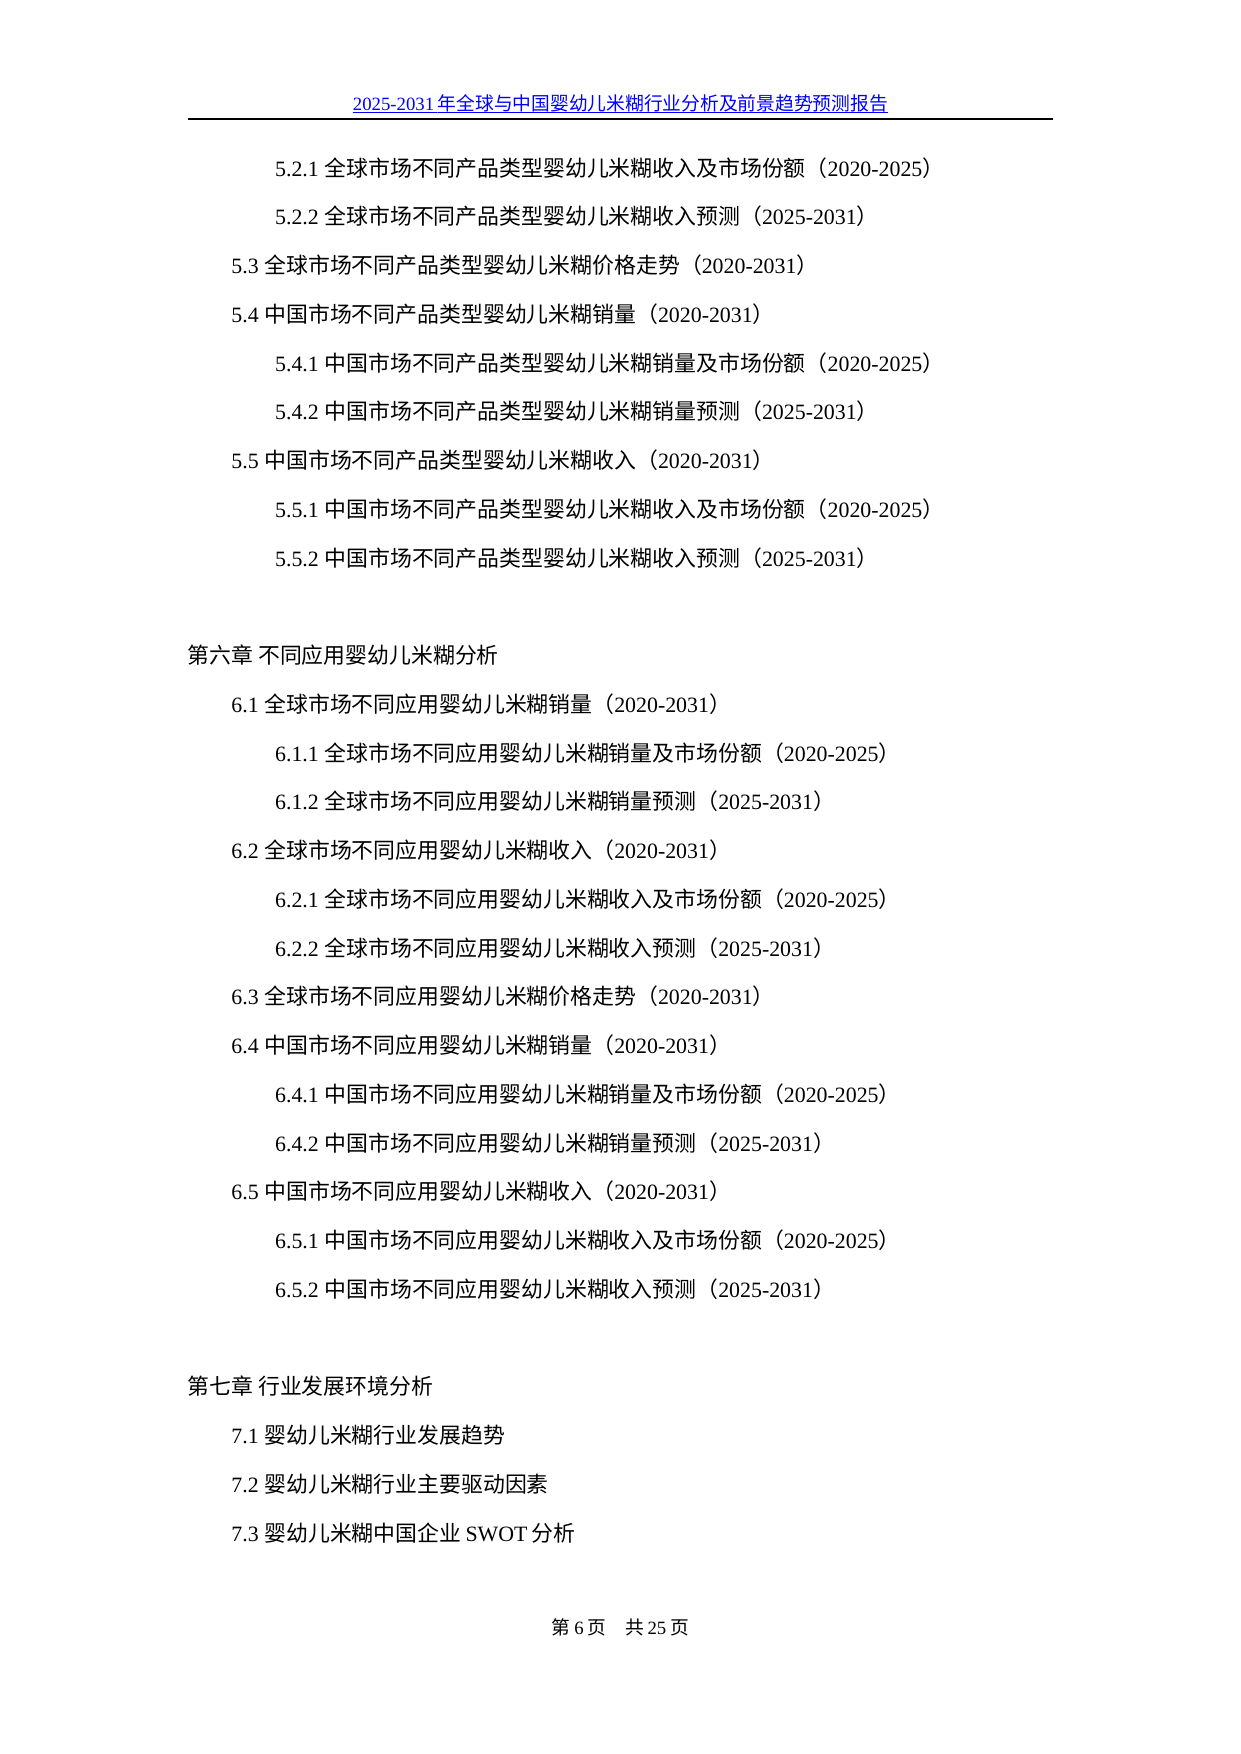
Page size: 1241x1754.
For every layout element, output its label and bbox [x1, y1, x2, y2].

text [187, 150, 1053, 1548]
